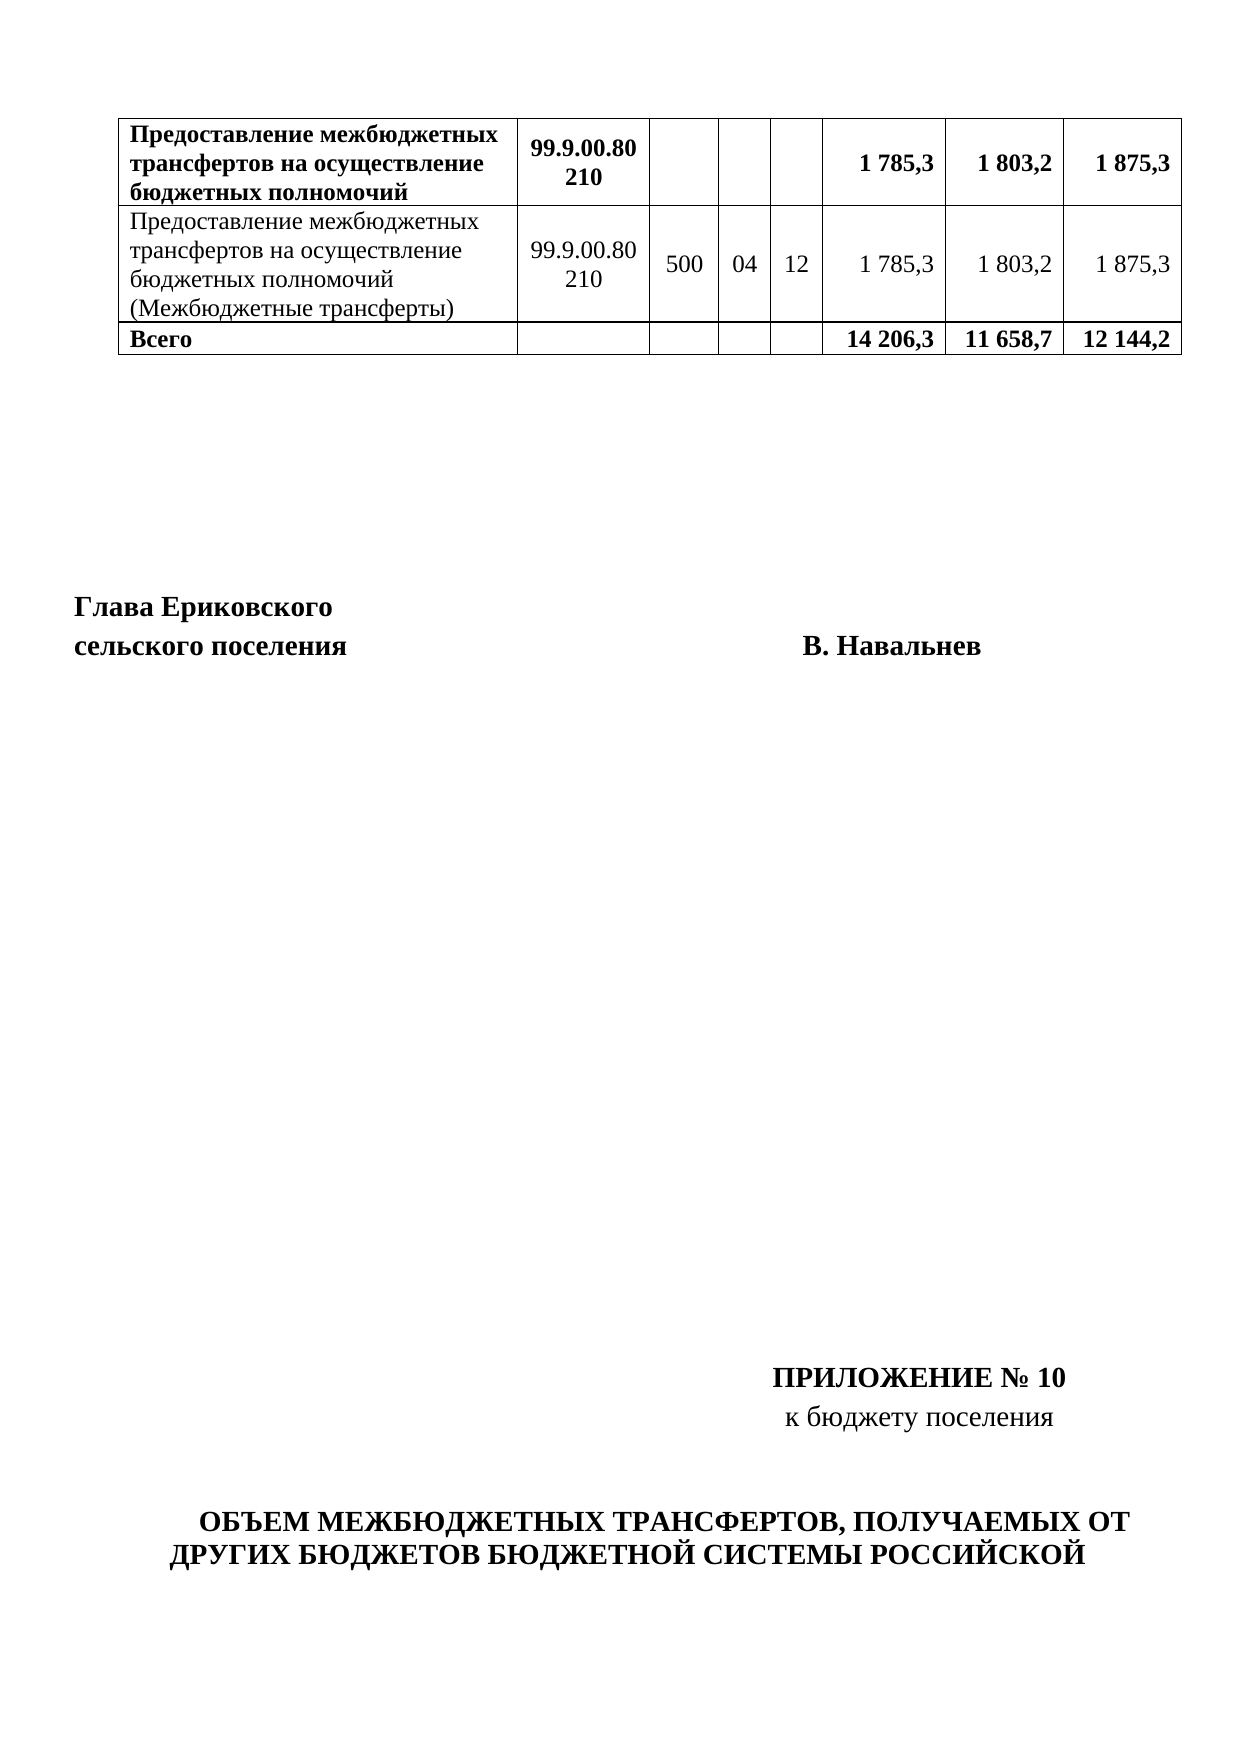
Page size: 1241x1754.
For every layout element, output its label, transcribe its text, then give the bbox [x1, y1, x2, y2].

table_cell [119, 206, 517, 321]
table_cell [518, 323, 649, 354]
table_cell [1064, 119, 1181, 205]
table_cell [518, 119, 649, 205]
text Приложение № 10 [74, 1360, 1174, 1394]
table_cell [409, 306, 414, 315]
text сельского поселения В. Навальнев [74, 628, 1181, 662]
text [74, 1504, 1181, 1571]
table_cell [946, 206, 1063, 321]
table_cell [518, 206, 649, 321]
text Глава Ериковского [74, 589, 1181, 623]
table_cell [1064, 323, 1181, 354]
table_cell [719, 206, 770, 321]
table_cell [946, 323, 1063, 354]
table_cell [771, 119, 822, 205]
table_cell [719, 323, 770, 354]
text к бюджету поселения [74, 1399, 1174, 1432]
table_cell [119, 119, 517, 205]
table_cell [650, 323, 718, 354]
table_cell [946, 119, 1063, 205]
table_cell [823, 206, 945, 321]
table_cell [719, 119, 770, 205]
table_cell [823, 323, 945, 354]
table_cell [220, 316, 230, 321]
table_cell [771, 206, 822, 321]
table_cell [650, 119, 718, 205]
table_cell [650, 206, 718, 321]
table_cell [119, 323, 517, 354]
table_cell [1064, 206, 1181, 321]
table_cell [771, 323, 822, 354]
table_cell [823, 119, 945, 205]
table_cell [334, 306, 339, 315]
